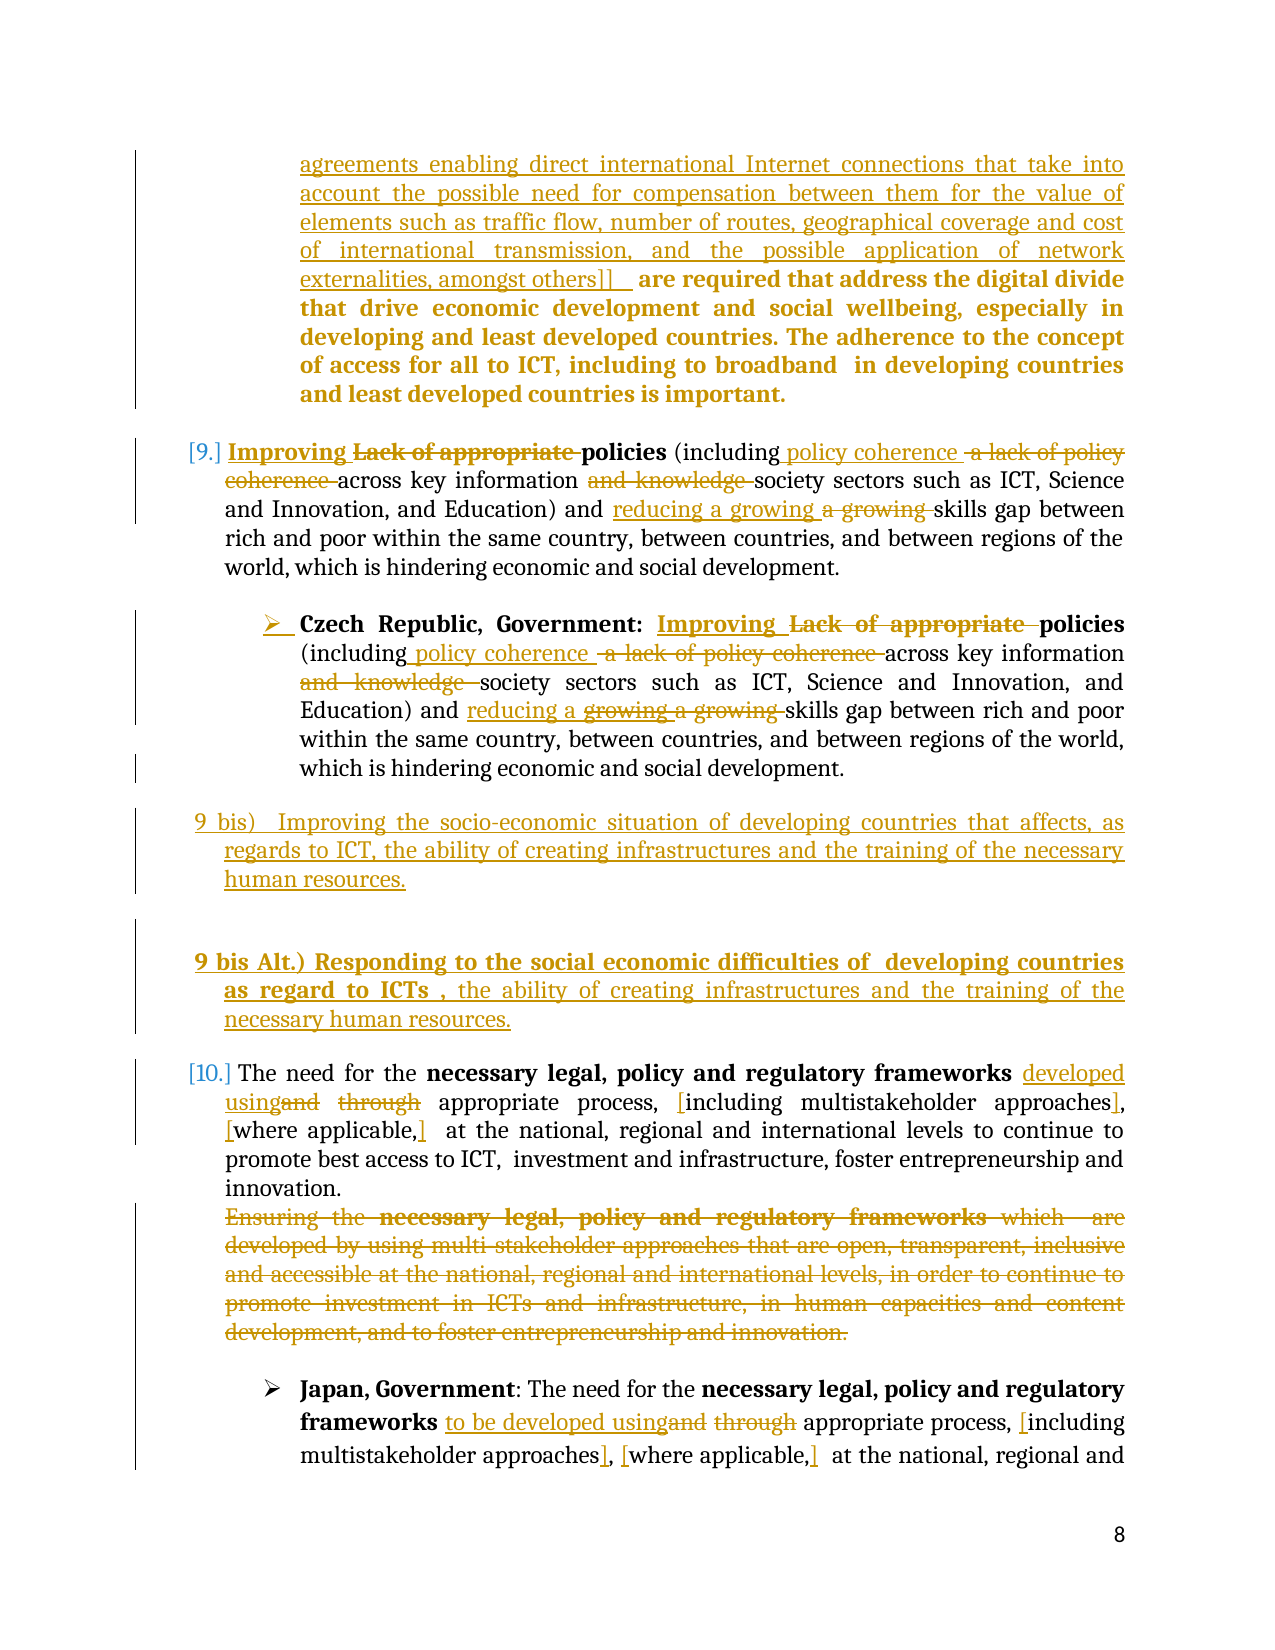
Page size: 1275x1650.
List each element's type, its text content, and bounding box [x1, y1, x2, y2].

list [262, 1375, 1125, 1470]
list The need for the necessary legal, policy and regulatory frameworks appropriate process, including multistakeholder approaches, where applicable, at the national, regional and international levels to continue to promote best access to ICT, investment and infrastructure, foster entrepreneurship and innovation. [187, 1059, 1125, 1202]
list policies (includingacross key information society sectors such as ICT, Science and Innovation, and Education) and skills gap between rich and poor within the same country, between countries, and between regions of the world, which is hindering economic and social development. [187, 437, 1125, 581]
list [262, 150, 1125, 409]
list Czech Republic, Government: policies (includingacross key information society sectors such as ICT, Science and Innovation, and Education) and skills gap between rich and poor within the same country, between countries, and between regions of the world, which is hindering economic and social development. [262, 610, 1125, 782]
